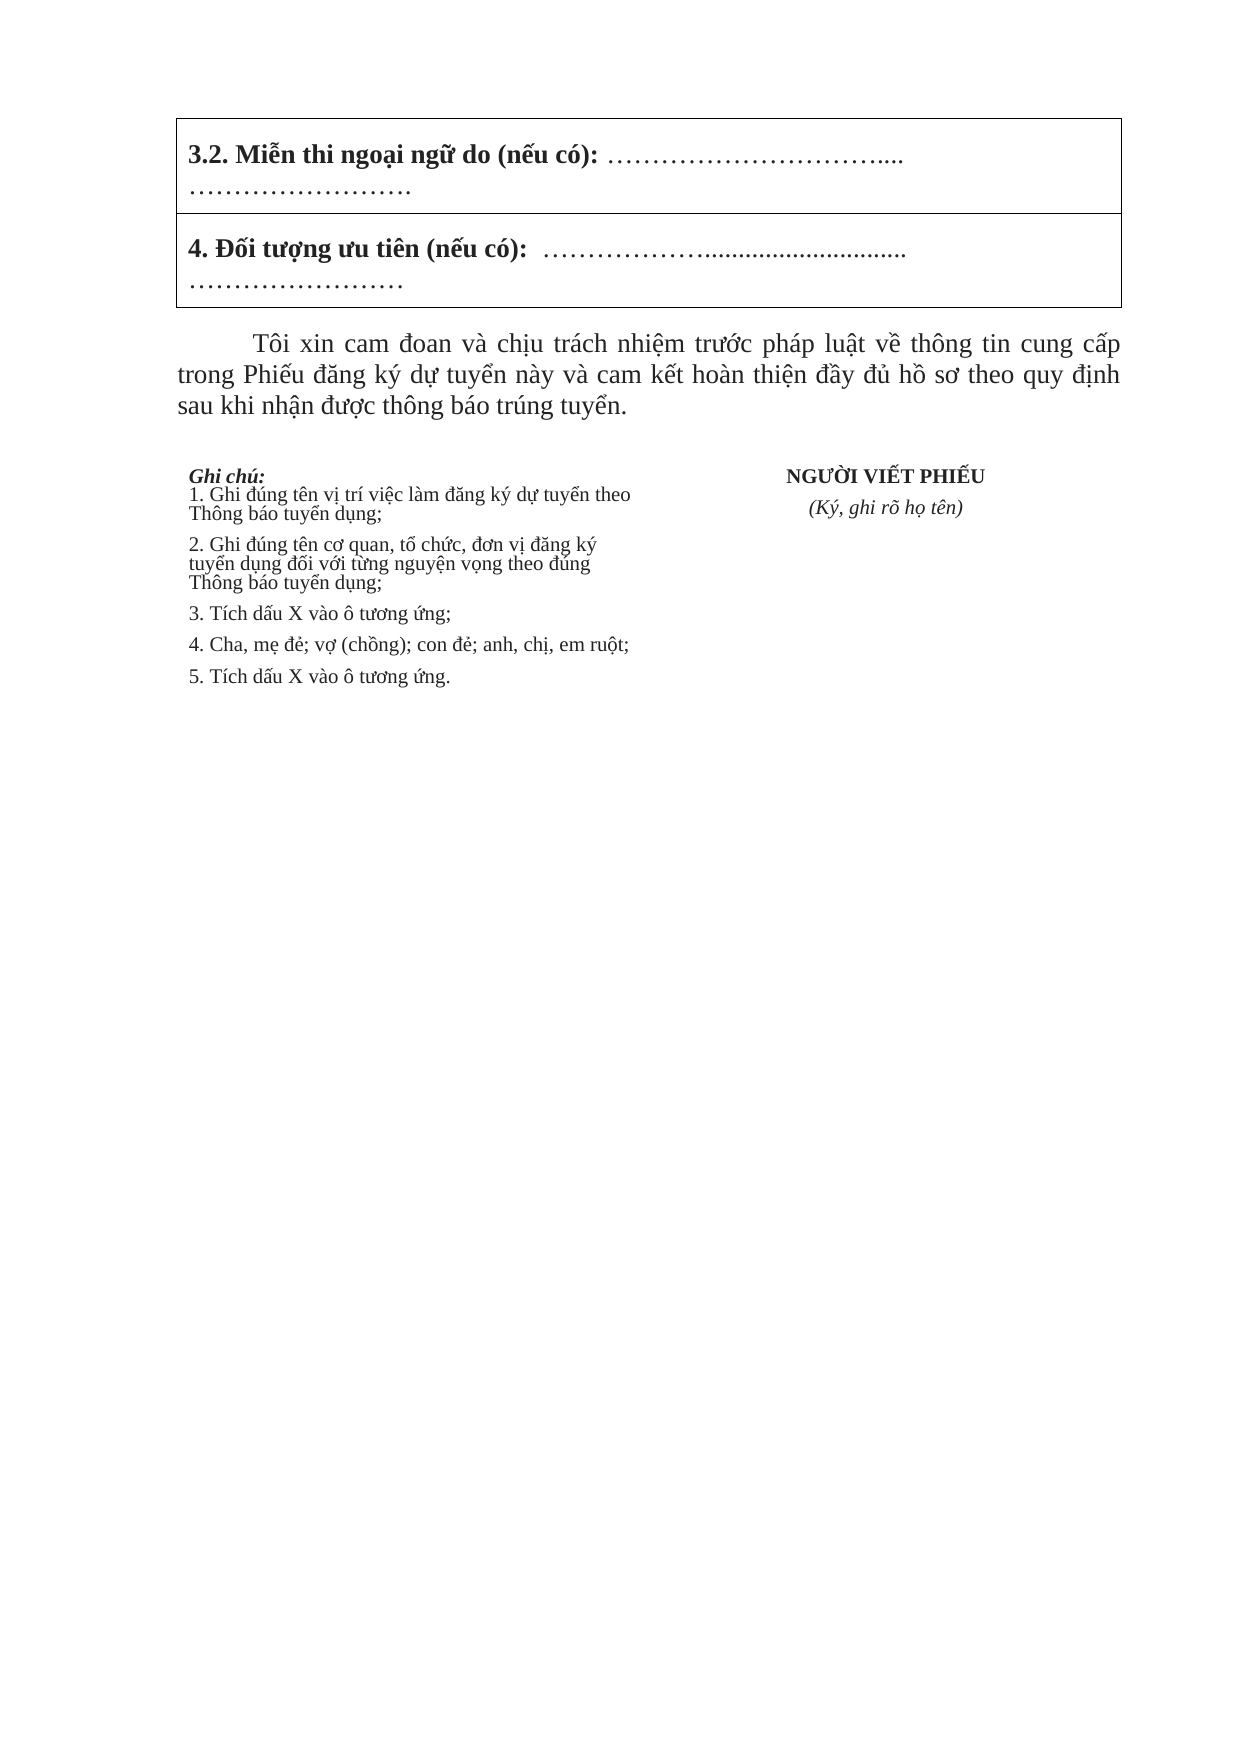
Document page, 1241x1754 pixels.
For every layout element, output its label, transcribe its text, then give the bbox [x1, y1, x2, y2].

table_cell 3.2. Miễn thi ngoại ngữ do (nếu có): …………………………....……………………. [177, 119, 1121, 213]
text Tôi xin cam đoan và chịu trách nhiệm trước pháp luật về thông tin cung cấp trong Phiếu đăng ký dự tuyển này và cam kết hoàn thiện đầy đủ hồ sơ theo quy định sau khi nhận được thông báo trúng tuyển. [177, 327, 1122, 421]
table_header NGƯỜI VIẾT PHIẾU (Ký, ghi rõ họ tên) [649, 468, 1122, 699]
table_cell 4. Đối tượng ưu tiên (nếu có): ………………..............................…………………… [177, 214, 1121, 307]
table_header Ghi chú: 1. Ghi đúng tên vị trí việc làm đăng ký dự tuyển theo Thông báo tuyển dụng; 2. Ghi đúng tên cơ quan, tổ chức, đơn vị đăng ký tuyển dụng đối với từng nguyện vọng theo đúng Thông báo tuyển dụng; 3. Tích dấu X vào ô tương ứng; 4. Cha, mẹ đẻ; vợ (chồng); con đẻ; anh, chị, em ruột; 5. Tích dấu X vào ô tương ứng. [177, 468, 649, 699]
